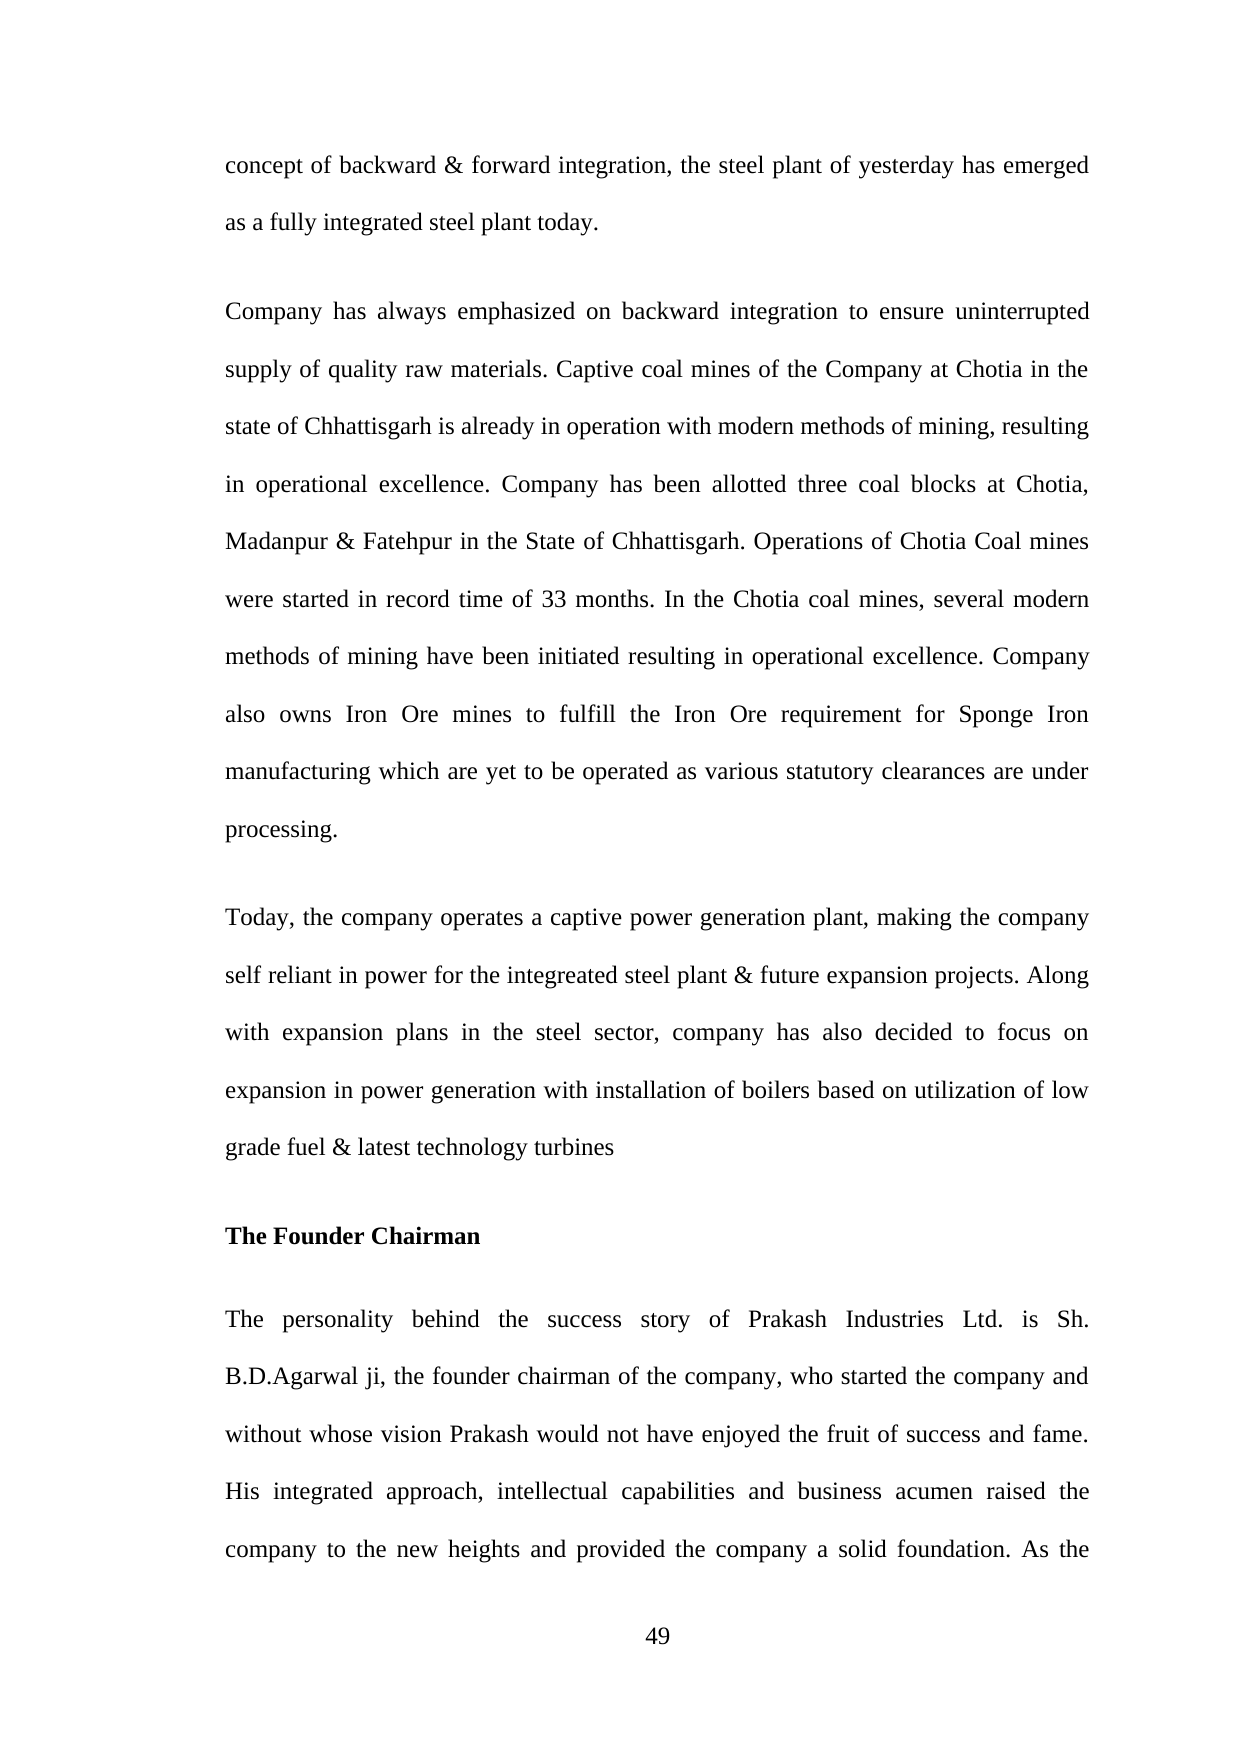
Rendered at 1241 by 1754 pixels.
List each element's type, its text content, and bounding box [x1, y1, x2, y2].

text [225, 1304, 1090, 1562]
text Company has always emphasized on backward integration to ensure uninterrupted supply of quality raw materials. Captive coal mines of the Company at Chotia in the state of Chhattisgarh is already in operation with modern methods of mining, resulting in operational excellence. Company has been allotted three coal blocks at Chotia, Madanpur & Fatehpur in the State of Chhattisgarh. Operations of Chotia Coal mines were started in record time of 33 months. In the Chotia coal mines, several modern methods of mining have been initiated resulting in operational excellence. Company also owns Iron Ore mines to fulfill the Iron Ore requirement for Sponge Iron manufacturing which are yet to be operated as various statutory clearances are under processing. [225, 296, 1090, 842]
text Today, the company operates a captive power generation plant, making the company self reliant in power for the integreated steel plant & future expansion projects. Along with expansion plans in the steel sector, company has also decided to focus on expansion in power generation with installation of boilers based on utilization of low grade fuel & latest technology turbines [225, 902, 1090, 1161]
text The Founder Chairman [225, 1221, 1090, 1250]
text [225, 150, 1090, 236]
